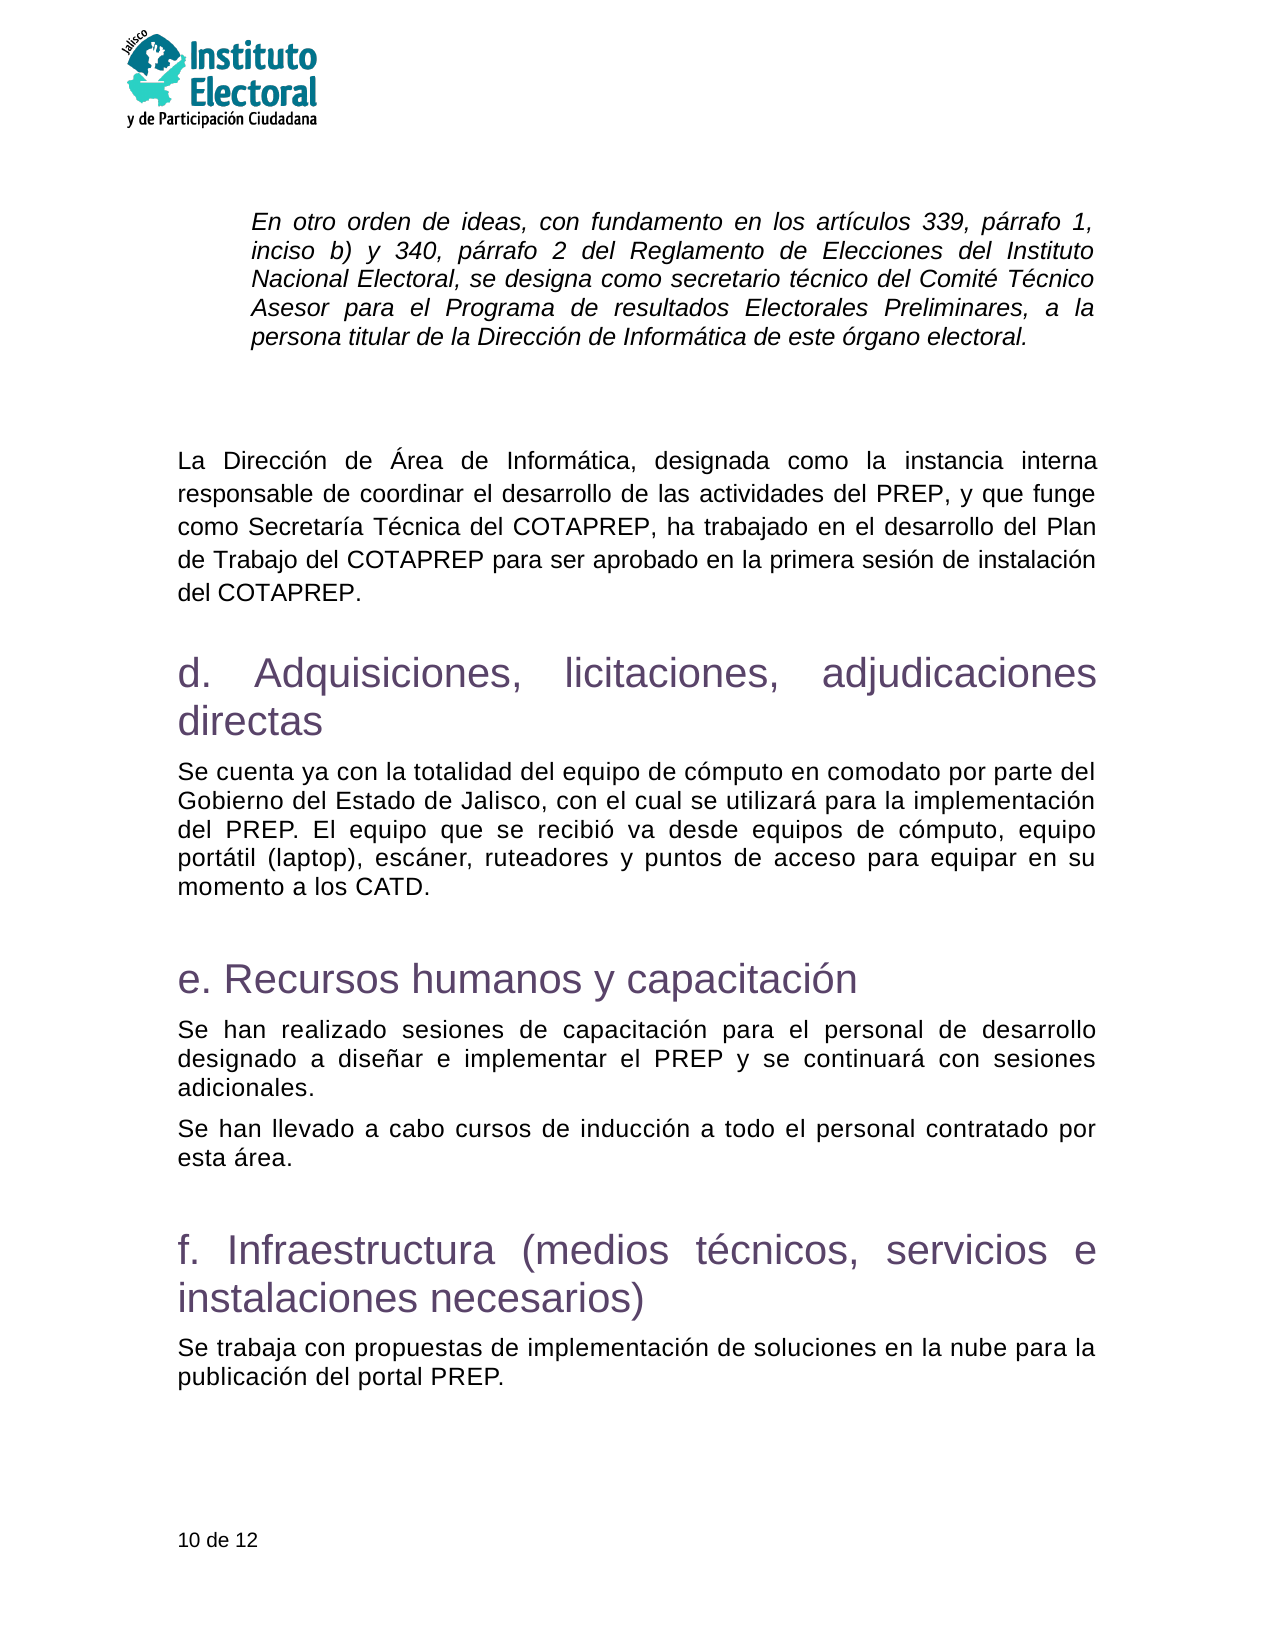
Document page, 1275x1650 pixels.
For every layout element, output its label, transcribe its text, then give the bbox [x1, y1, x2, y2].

subtitle e. Recursos humanos y capacitación [177, 955, 1098, 1003]
subtitle f. Infraestructura (medios técnicos, servicios e instalaciones necesarios) [177, 1225, 1098, 1321]
text Se trabaja con propuestas de implementación de soluciones en la nube para la publicación del portal PREP. [177, 1333, 1098, 1391]
text Se han realizado sesiones de capacitación para el personal de desarrollo designado a diseñar e implementar el PREP y se continuará con sesiones adicionales. [177, 1015, 1098, 1101]
picture [120, 28, 319, 131]
text Se cuenta ya con la totalidad del equipo de cómputo en comodato por parte del Gobierno del Estado de Jalisco, con el cual se utilizará para la implementación del PREP. El equipo que se recibió va desde equipos de cómputo, equipo portátil (laptop), escáner, ruteadores y puntos de acceso para equipar en su momento a los CATD. [177, 757, 1098, 901]
text La Dirección de Área de Informática, designada como la instancia interna responsable de coordinar el desarrollo de las actividades del PREP, y que funge como Secretaría Técnica del COTAPREP, ha trabajado en el desarrollo del Plan de Trabajo del COTAPREP para ser aprobado en la primera sesión de instalación del COTAPREP. [177, 446, 1098, 607]
text En otro orden de ideas, con fundamento en los artículos 339, párrafo 1, inciso b) y 340, párrafo 2 del Reglamento de Elecciones del Instituto Nacional Electoral, se designa como secretario técnico del Comité Técnico Asesor para el Programa de resultados Electorales Preliminares, a la persona titular de la Dirección de Informática de este órgano electoral. [251, 207, 1098, 351]
subtitle d. Adquisiciones, licitaciones, adjudicaciones directas [177, 649, 1098, 745]
text Se han llevado a cabo cursos de inducción a todo el personal contratado por esta área. [177, 1114, 1098, 1171]
